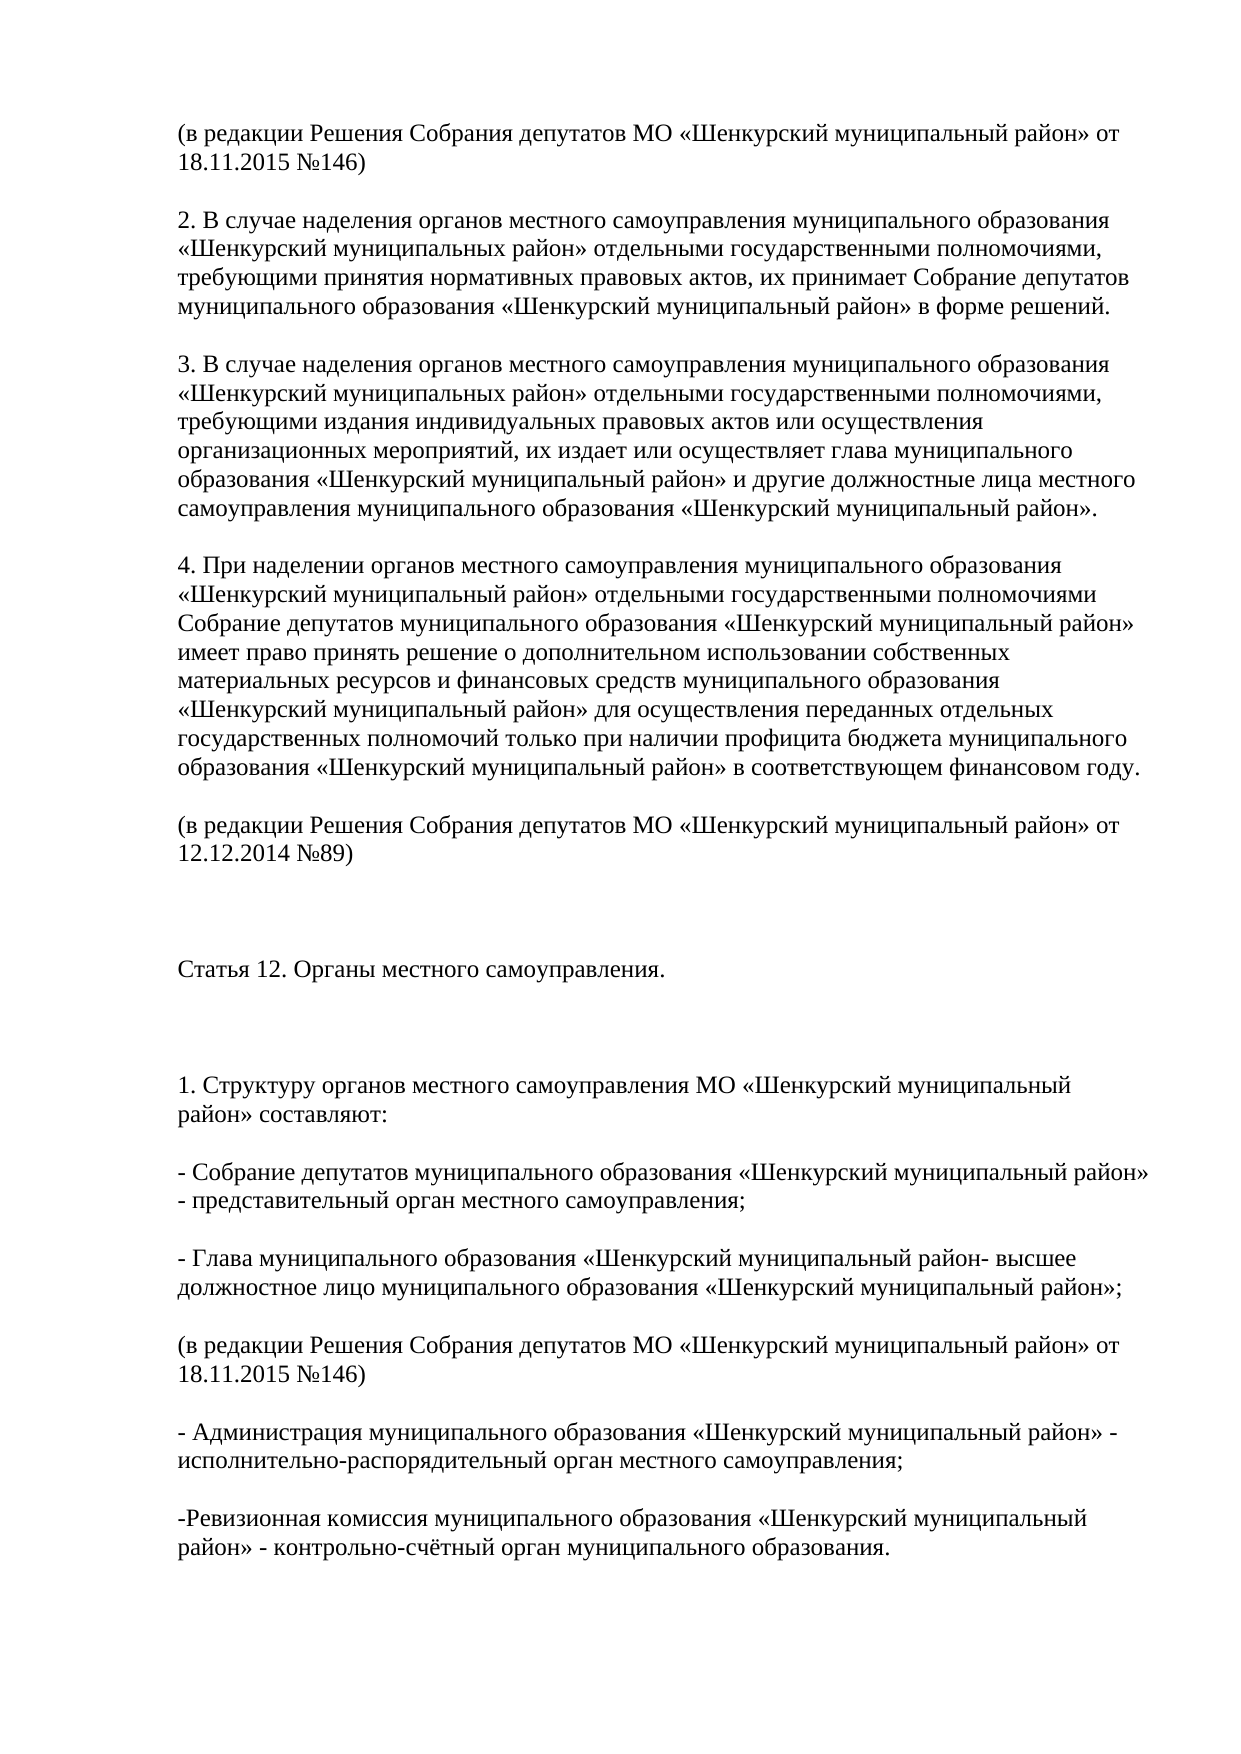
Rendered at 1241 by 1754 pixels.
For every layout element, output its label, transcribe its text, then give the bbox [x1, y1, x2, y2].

text (в редакции Решения Собрания депутатов МО «Шенкурский муниципальный район» от 18.11.2015 №146) [177, 118, 1152, 176]
text - Администрация муниципального образования «Шенкурский муниципальный район» - исполнительно-распорядительный орган местного самоуправления; [177, 1417, 1152, 1474]
text - Глава муниципального образования «Шенкурский муниципальный район- высшее должностное лицо муниципального образования «Шенкурский муниципальный район»; [177, 1243, 1152, 1301]
text 2. В случае наделения органов местного самоуправления муниципального образования «Шенкурский муниципальных район» отдельными государственными полномочиями, требующими принятия нормативных правовых актов, их принимает Собрание депутатов муниципального образования «Шенкурский муниципальный район» в форме решений. [177, 205, 1152, 320]
text (в редакции Решения Собрания депутатов МО «Шенкурский муниципальный район» от 18.11.2015 №146) [177, 1330, 1152, 1388]
text -Ревизионная комиссия муниципального образования «Шенкурский муниципальный район» - контрольно-счётный орган муниципального образования. [177, 1503, 1152, 1561]
text (в редакции Решения Собрания депутатов МО «Шенкурский муниципальный район» от 12.12.2014 №89) [177, 810, 1152, 867]
text - Собрание депутатов муниципального образования «Шенкурский муниципальный район» - представительный орган местного самоуправления; [177, 1157, 1152, 1214]
text 3. В случае наделения органов местного самоуправления муниципального образования «Шенкурский муниципальных район» отдельными государственными полномочиями, требующими издания индивидуальных правовых актов или осуществления организационных мероприятий, их издает или осуществляет глава муниципального образования «Шенкурский муниципальный район» и другие должностные лица местного самоуправления муниципального образования «Шенкурский муниципальный район». [177, 349, 1152, 521]
text Статья 12. Органы местного самоуправления. [177, 954, 1152, 983]
text 1. Структуру органов местного самоуправления МО «Шенкурский муниципальный район» составляют: [177, 1070, 1152, 1128]
text 4. При наделении органов местного самоуправления муниципального образования «Шенкурский муниципальный район» отдельными государственными полномочиями Собрание депутатов муниципального образования «Шенкурский муниципальный район» имеет право принять решение о дополнительном использовании собственных материальных ресурсов и финансовых средств муниципального образования «Шенкурский муниципальный район» для осуществления переданных отдельных государственных полномочий только при наличии профицита бюджета муниципального образования «Шенкурский муниципальный район» в соответствующем финансовом году. [177, 551, 1152, 781]
